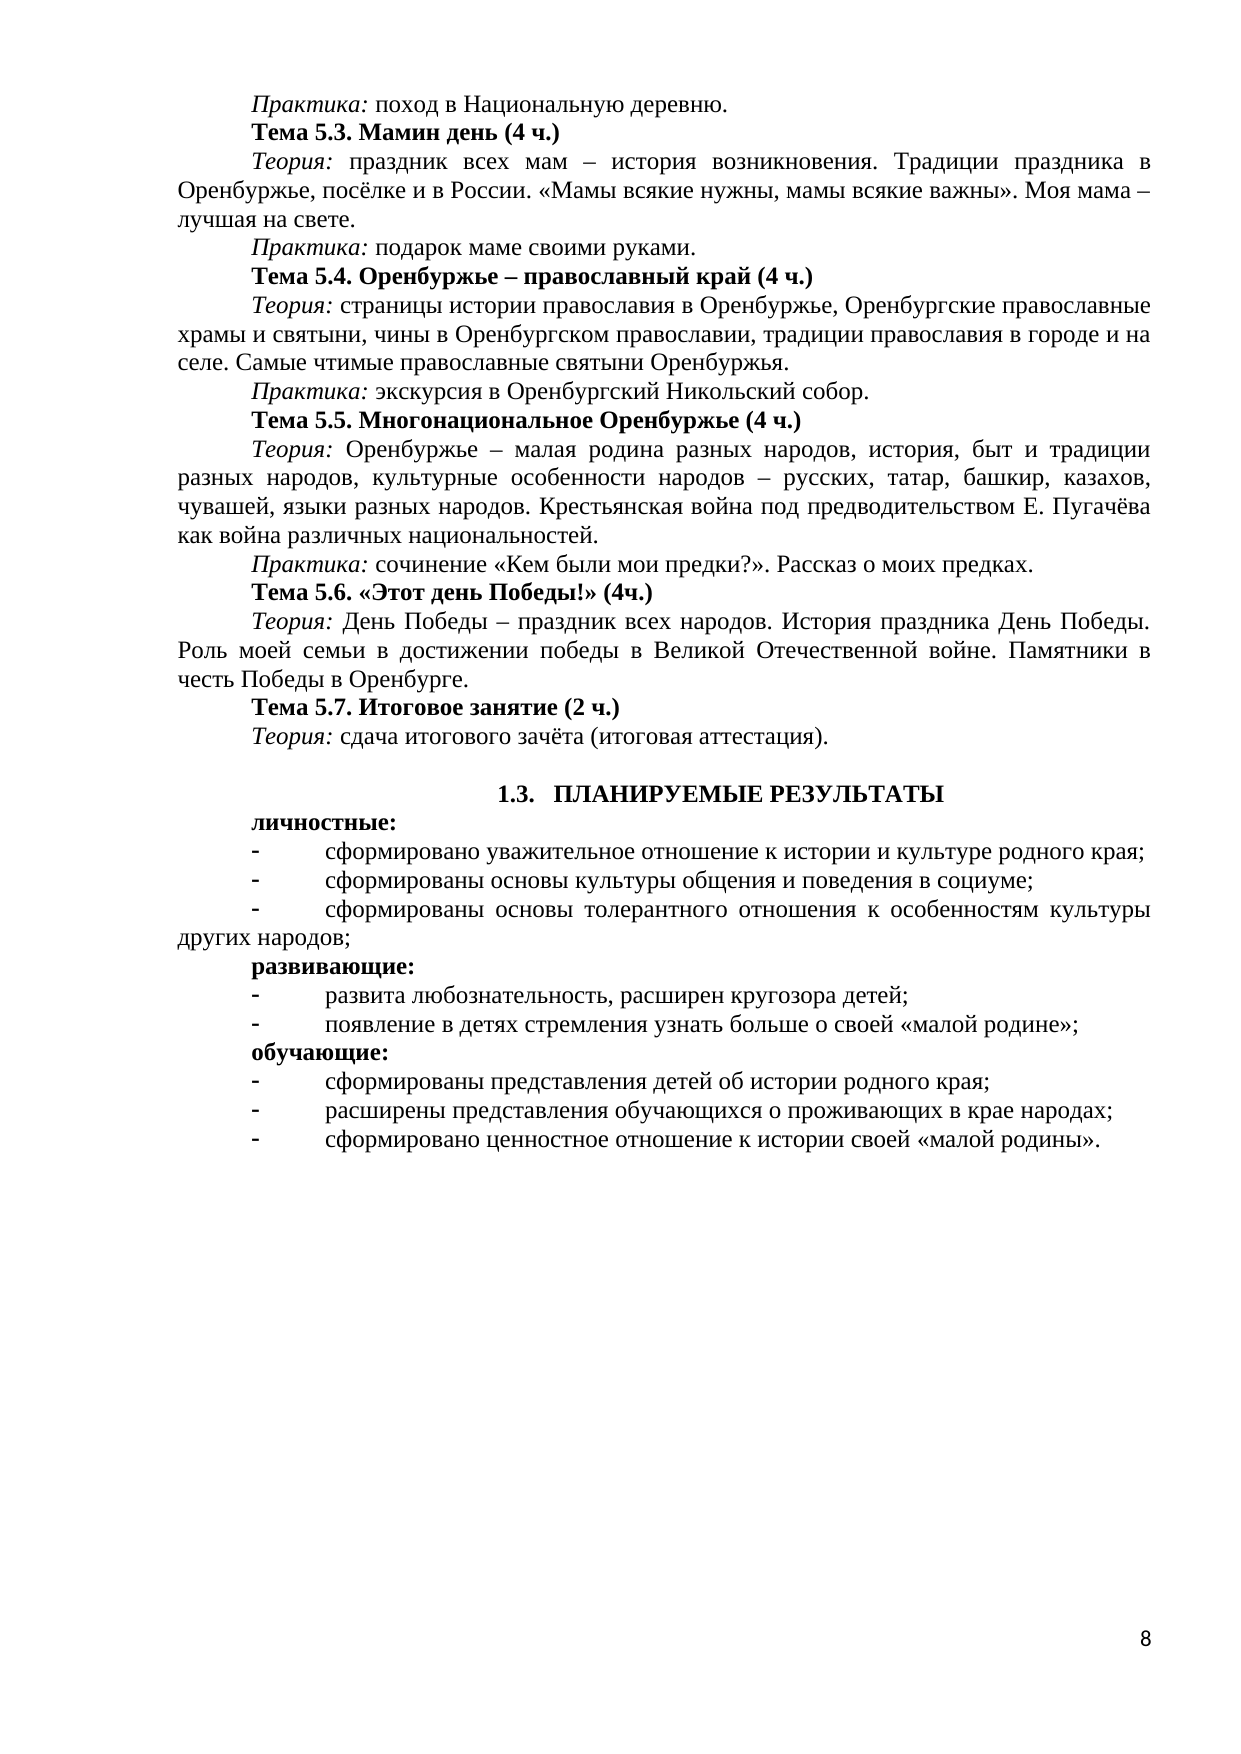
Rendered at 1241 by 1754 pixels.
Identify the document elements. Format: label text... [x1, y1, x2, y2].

list ПЛАНИРУЕМЫЕ РЕЗУЛЬТАТЫ [290, 779, 1152, 807]
list появление в детях стремления узнать больше о своей «малой родине»; [177, 1009, 1152, 1037]
text Теория: праздник всех мам – история возникновения. Традиции праздника в Оренбуржье, посёлке и в России. «Мамы всякие нужны, мамы всякие важны». Моя мама – лучшая на свете. [177, 146, 1152, 232]
text Практика: экскурсия в Оренбургский Никольский собор. [177, 376, 1152, 405]
list сформировано ценностное отношение к истории своей «малой родины». [177, 1124, 1152, 1152]
text Практика: подарок маме своими руками. [177, 232, 1152, 261]
list сформировано уважительное отношение к истории и культуре родного края; [177, 836, 1152, 865]
list развита любознательность, расширен кругозора детей; [177, 980, 1152, 1009]
list сформированы основы толерантного отношения к особенностям культуры других народов; [177, 894, 1152, 951]
text личностные: [177, 807, 1152, 836]
text Теория: сдача итогового зачёта (итоговая аттестация). [177, 721, 1152, 750]
text Тема 5.7. Итоговое занятие (2 ч.) [177, 692, 1152, 721]
text Практика: сочинение «Кем были мои предки?». Рассказ о моих предках. [177, 549, 1152, 577]
text Тема 5.3. Мамин день (4 ч.) [177, 117, 1152, 146]
text Теория: Оренбуржье – малая родина разных народов, история, быт и традиции разных народов, культурные особенности народов – русских, татар, башкир, казахов, чувашей, языки разных народов. Крестьянская война под предводительством Е. Пугачёва как война различных национальностей. [177, 434, 1152, 549]
list сформированы представления детей об истории родного края; [177, 1066, 1152, 1095]
text Тема 5.4. Оренбуржье – православный край (4 ч.) [177, 261, 1152, 290]
text Тема 5.5. Многонациональное Оренбуржье (4 ч.) [177, 405, 1152, 434]
text Практика: поход в Национальную деревню. [177, 89, 1152, 117]
text Теория: День Победы – праздник всех народов. История праздника День Победы. Роль моей семьи в достижении победы в Великой Отечественной войне. Памятники в честь Победы в Оренбурге. [177, 606, 1152, 692]
list обучающие: [251, 1037, 1152, 1066]
text Тема 5.6. «Этот день Победы!» (4ч.) [177, 577, 1152, 606]
list расширены представления обучающихся о проживающих в крае народах; [177, 1095, 1152, 1124]
list сформированы основы культуры общения и поведения в социуме; [177, 865, 1152, 894]
text Теория: страницы истории православия в Оренбуржье, Оренбургские православные храмы и святыни, чины в Оренбургском православии, традиции православия в городе и на селе. Самые чтимые православные святыни Оренбуржья. [177, 290, 1152, 376]
list развивающие: [177, 951, 1152, 980]
